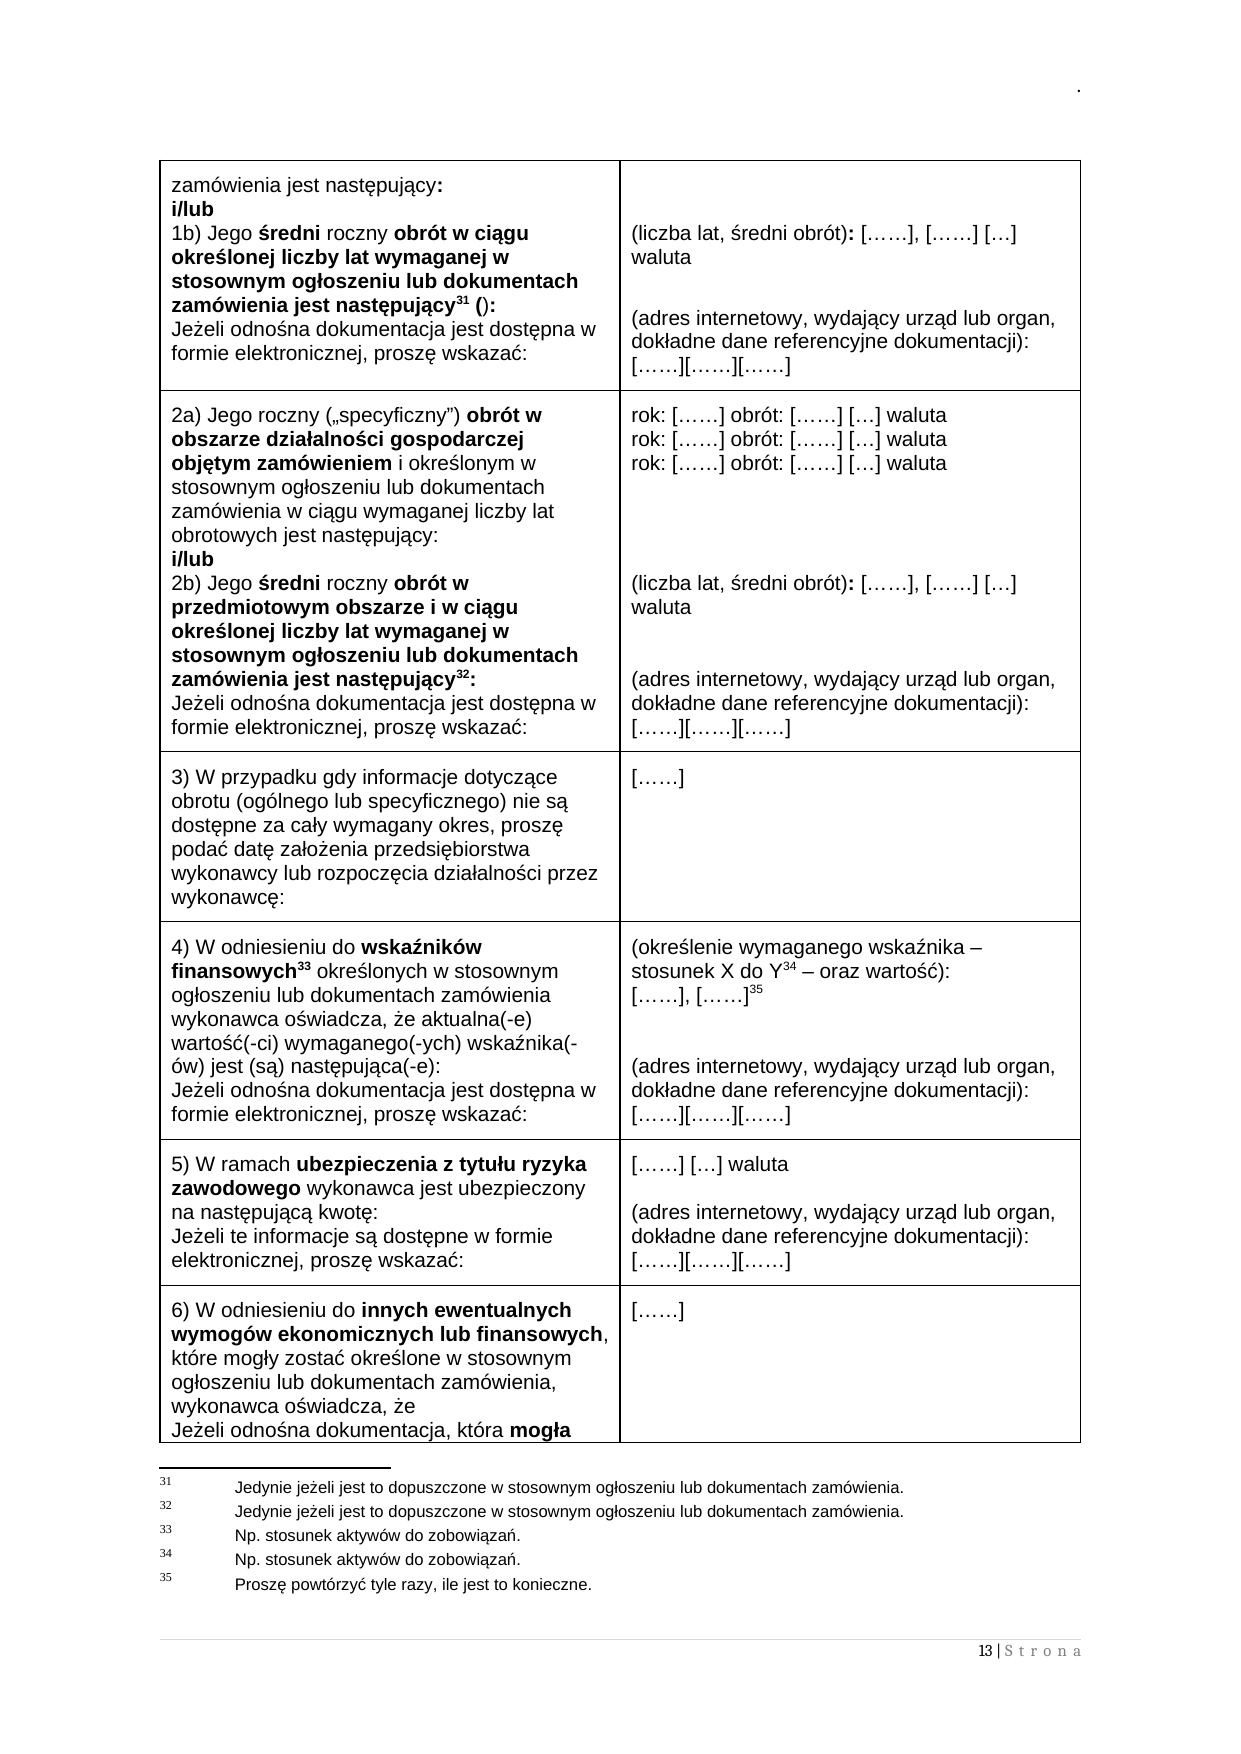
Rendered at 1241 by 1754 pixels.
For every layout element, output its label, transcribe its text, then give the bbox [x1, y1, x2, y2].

table_cell 2a) Jego roczny („specyficzny”) obrót w obszarze działalności gospodarczej objętym zamówieniem i określonym w stosownym ogłoszeniu lub dokumentach zamówienia w ciągu wymaganej liczby lat obrotowych jest następujący: i/lub 2b) Jego średni roczny obrót w przedmiotowym obszarze i w ciągu określonej liczby lat wymaganej w stosownym ogłoszeniu lub dokumentach zamówienia jest następujący: Jeżeli odnośna dokumentacja jest dostępna w formie elektronicznej, proszę wskazać: [161, 391, 619, 751]
table_cell (określenie wymaganego wskaźnika – stosunek X do Y – oraz wartość): [……], [……] (adres internetowy, wydający urząd lub organ, dokładne dane referencyjne dokumentacji): [……][……][……] [621, 922, 1080, 1139]
table_cell [……] [621, 752, 1080, 921]
table_cell 3) W przypadku gdy informacje dotyczące obrotu (ogólnego lub specyficznego) nie są dostępne za cały wymagany okres, proszę podać datę założenia przedsiębiorstwa wykonawcy lub rozpoczęcia działalności przez wykonawcę: [161, 752, 619, 921]
table_cell 4) W odniesieniu do wskaźników finansowych określonych w stosownym ogłoszeniu lub dokumentach zamówienia wykonawca oświadcza, że aktualna(-e) wartość(-ci) wymaganego(-ych) wskaźnika(-ów) jest (są) następująca(-e): Jeżeli odnośna dokumentacja jest dostępna w formie elektronicznej, proszę wskazać: [161, 922, 619, 1139]
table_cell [621, 1286, 1080, 1442]
table_cell 5) W ramach ubezpieczenia z tytułu ryzyka zawodowego wykonawca jest ubezpieczony na następującą kwotę: Jeżeli te informacje są dostępne w formie elektronicznej, proszę wskazać: [161, 1140, 619, 1284]
table_cell [……] […] waluta (adres internetowy, wydający urząd lub organ, dokładne dane referencyjne dokumentacji): [……][……][……] [621, 1140, 1080, 1284]
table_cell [621, 161, 1080, 390]
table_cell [161, 1286, 619, 1442]
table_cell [161, 161, 619, 390]
